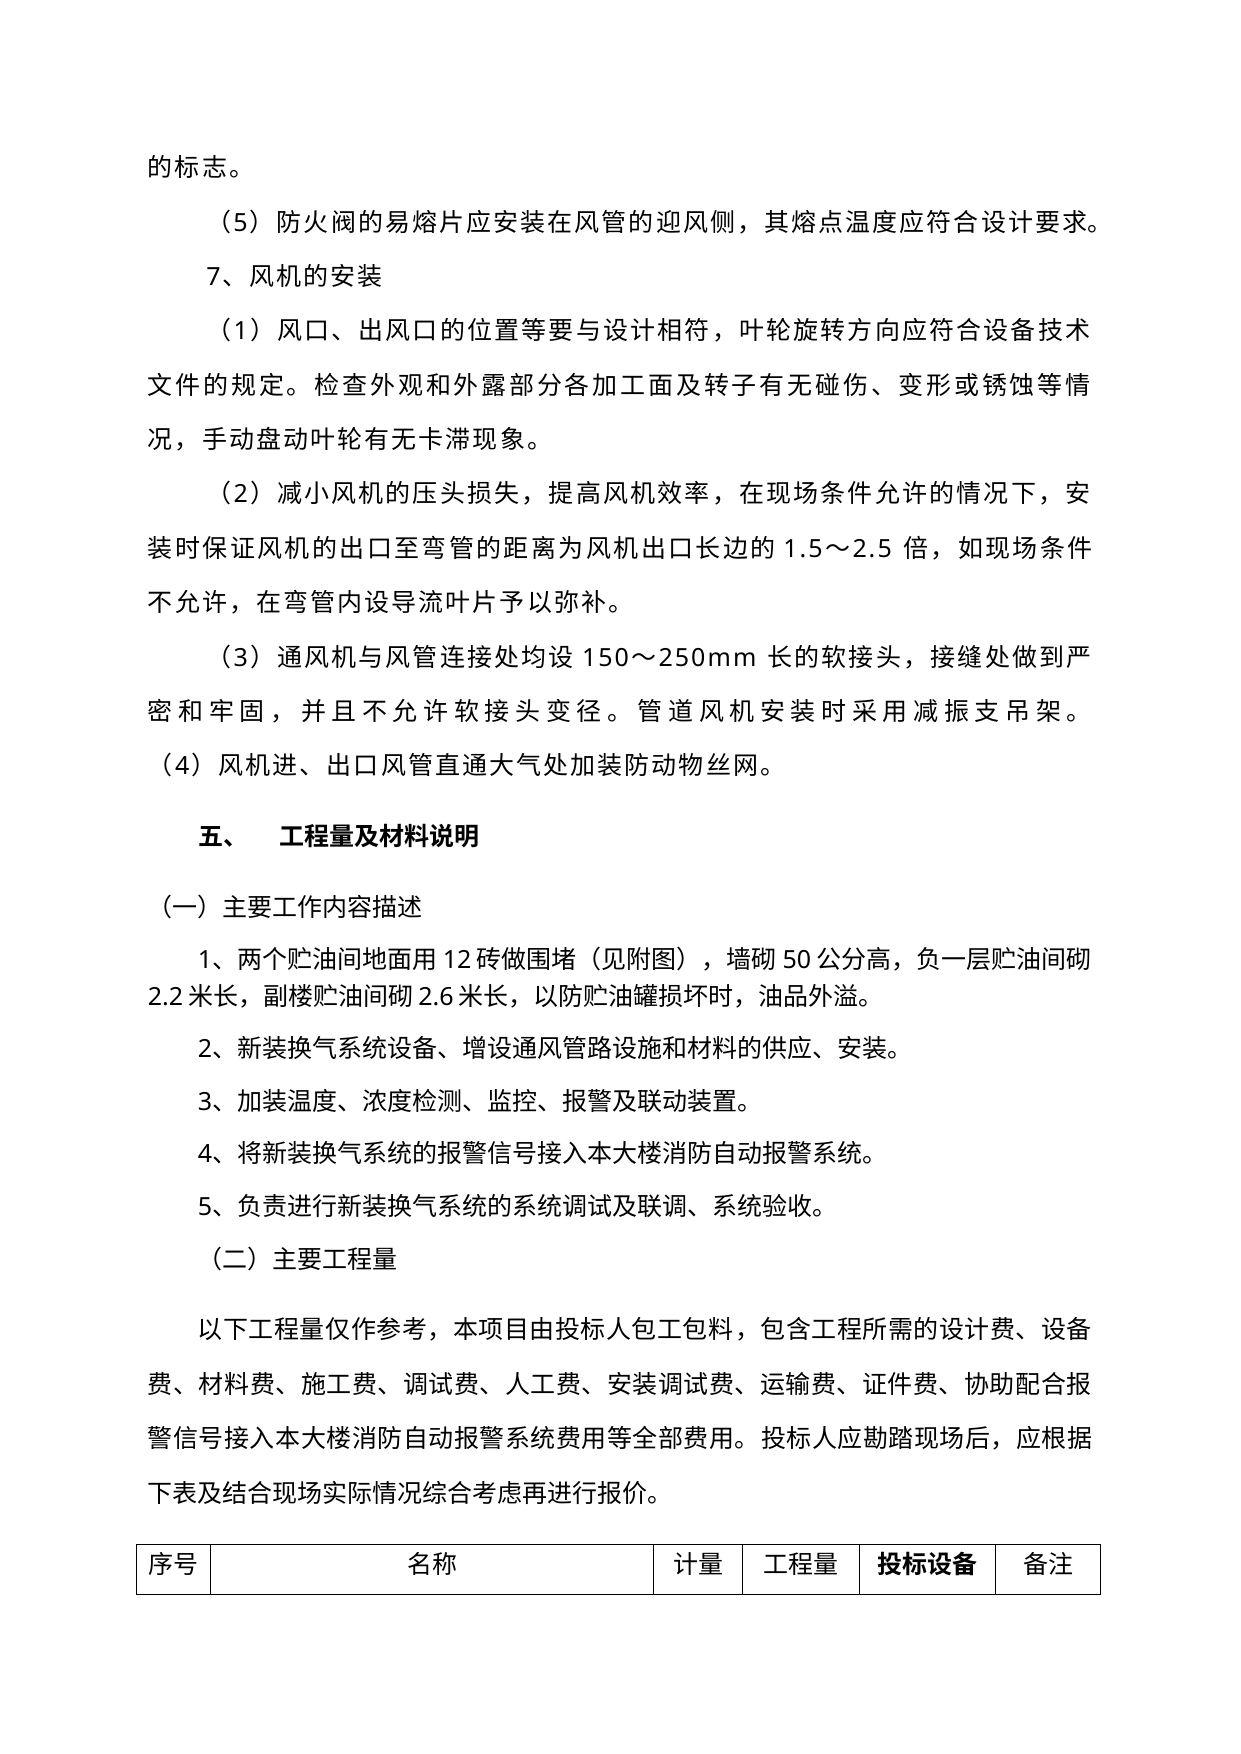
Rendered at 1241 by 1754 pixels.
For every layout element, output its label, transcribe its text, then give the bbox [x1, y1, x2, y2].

list 1、两个贮油间地面用12砖做围堵（见附图），墙砌50公分高，负一层贮油间砌2.2米长，副楼贮油间砌2.6米长，以防贮油罐损坏时，油品外溢。 [148, 940, 1092, 1012]
text （二）主要工程量 [148, 1239, 1092, 1275]
table_header 备注 [996, 1545, 1100, 1593]
text 以下工程量仅作参考，本项目由投标人包工包料，包含工程所需的设计费、设备费、材料费、施工费、调试费、人工费、安装调试费、运输费、证件费、协助配合报警信号接入本大楼消防自动报警系统费用等全部费用。投标人应勘踏现场后，应根据下表及结合现场实际情况综合考虑再进行报价。 [148, 1310, 1092, 1509]
table_header 序号 [137, 1545, 210, 1593]
list （3）通风机与风管连接处均设150～250mm 长的软接头，接缝处做到严密和牢固，并且不允许软接头变径。管道风机安装时采用减振支吊架。 （4）风机进、出口风管直通大气处加装防动物丝网。 [148, 637, 1092, 782]
table_header 名称 [211, 1545, 653, 1593]
list 5、负责进行新装换气系统的系统调试及联调、系统验收。 [148, 1187, 1092, 1223]
table_header 投标设备品牌型号规格 [860, 1545, 995, 1593]
list （1）风口、出风口的位置等要与设计相符，叶轮旋转方向应符合设备技术文件的规定。检查外观和外露部分各加工面及转子有无碰伤、变形或锈蚀等情况，手动盘动叶轮有无卡滞现象。 [148, 311, 1092, 456]
list 2、新装换气系统设备、增设通风管路设施和材料的供应、安装。 [148, 1029, 1092, 1065]
table_header 计量单位 [654, 1545, 742, 1593]
list 3、加装温度、浓度检测、监控、报警及联动装置。 [148, 1081, 1092, 1118]
list 7、风机的安装 [148, 256, 1092, 293]
list 工程量及材料说明 [148, 817, 1092, 853]
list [148, 148, 1092, 184]
list （5）防火阀的易熔片应安装在风管的迎风侧，其熔点温度应符合设计要求。 [148, 202, 1092, 238]
table_header 工程量 [743, 1545, 859, 1593]
list （2）减小风机的压头损失，提高风机效率，在现场条件允许的情况下，安装时保证风机的出口至弯管的距离为风机出口长边的1.5～2.5 倍，如现场条件不允许，在弯管内设导流叶片予以弥补。 [148, 474, 1092, 619]
list 4、将新装换气系统的报警信号接入本大楼消防自动报警系统。 [148, 1134, 1092, 1170]
list 主要工作内容描述 [148, 887, 1092, 923]
